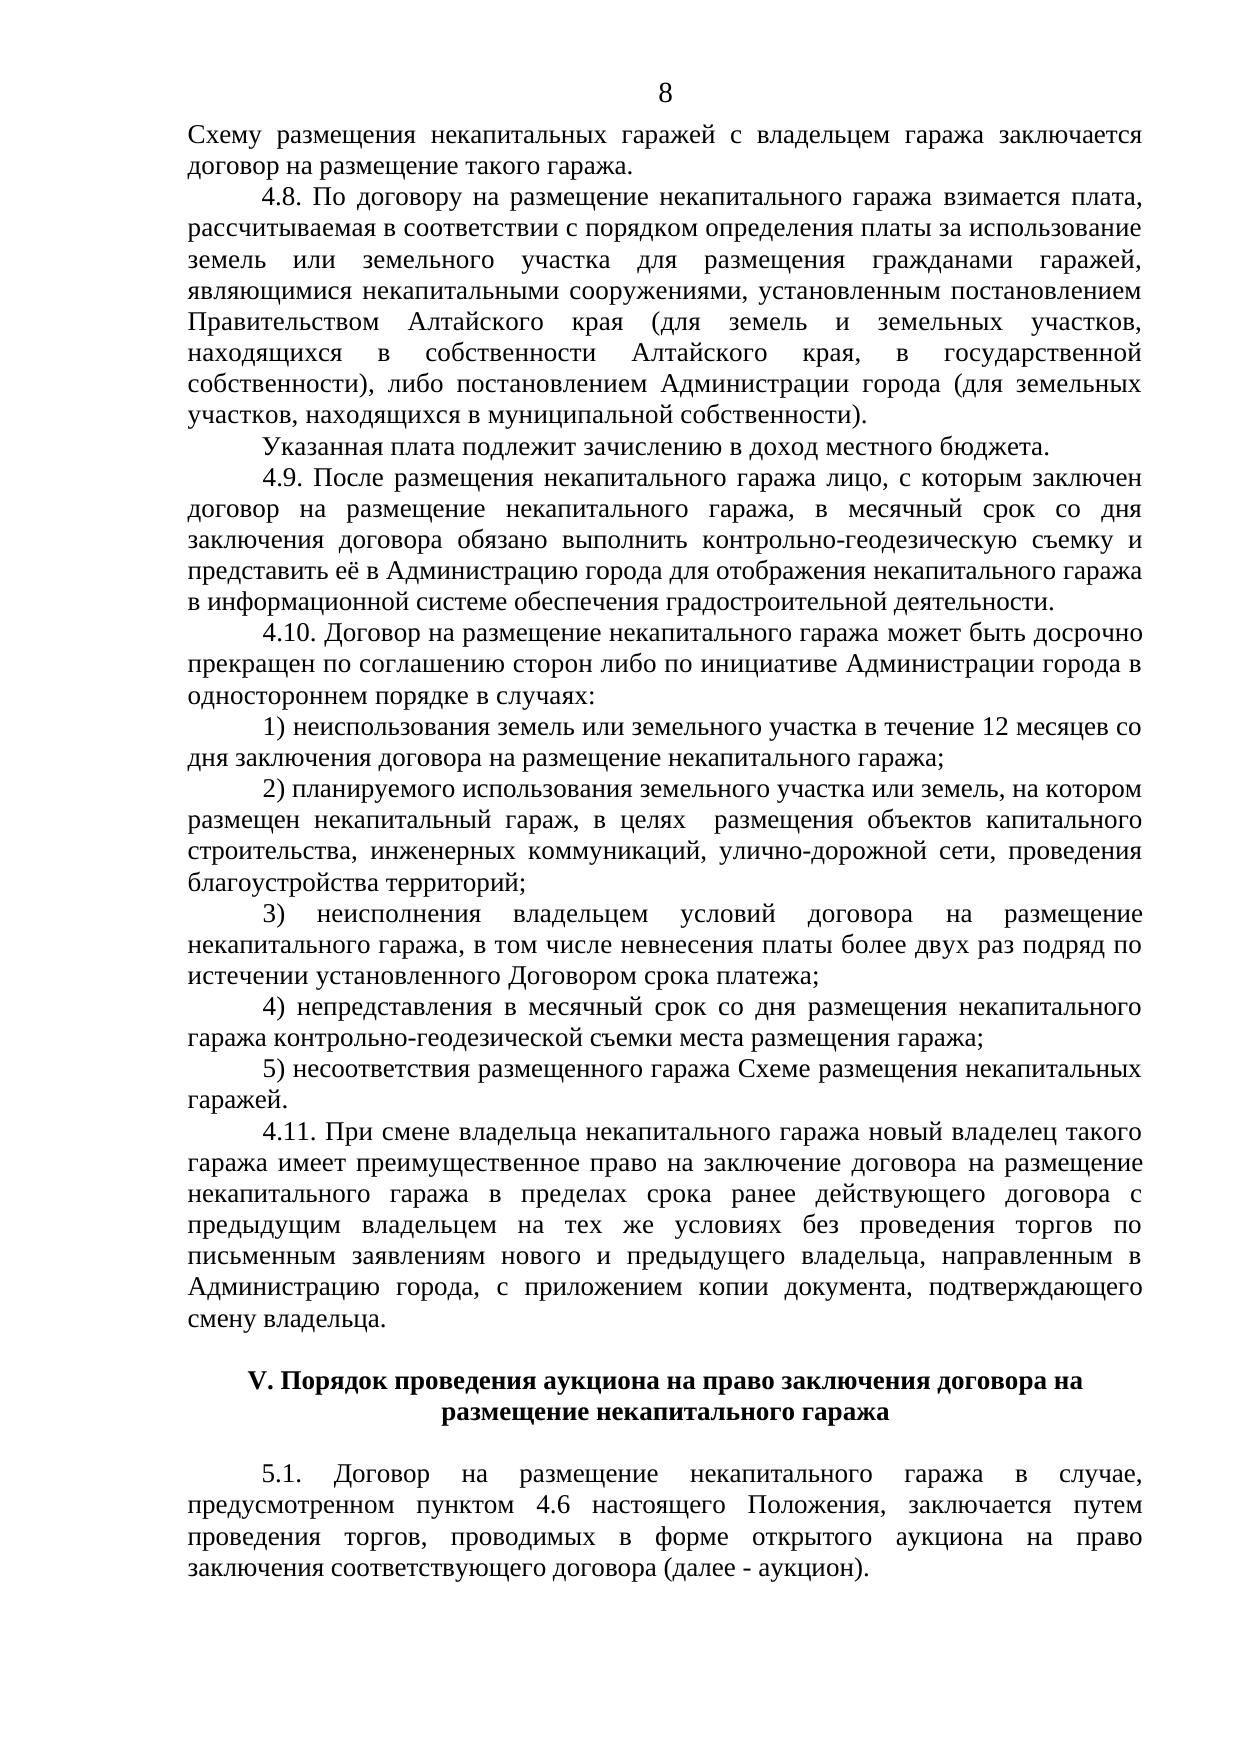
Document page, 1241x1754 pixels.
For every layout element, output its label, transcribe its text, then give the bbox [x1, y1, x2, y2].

text 4.8. По договору на размещение некапитального гаража взимается плата, рассчитываемая в соответствии с порядком определения платы за использование земель или земельного участка для размещения гражданами гаражей, являющимися некапитальными сооружениями, установленным постановлением Правительством Алтайского края (для земель и земельных участков, находящихся в собственности Алтайского края, в государственной собственности), либо постановлением Администрации города (для земельных участков, находящихся в муниципальной собственности). [187, 180, 1143, 429]
text 3) неисполнения владельцем условий договора на размещение некапитального гаража, в том числе невнесения платы более двух раз подряд по истечении установленного Договором срока платежа; [187, 897, 1143, 990]
text 5.1. Договор на размещение некапитального гаража в случае, предусмотренном пунктом 4.6 настоящего Положения, заключается путем проведения торгов, проводимых в форме открытого аукциона на право заключения соответствующего договора (далее - аукцион). [187, 1457, 1143, 1582]
text 5) несоответствия размещенного гаража Схеме размещения некапитальных гаражей. [187, 1052, 1143, 1115]
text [187, 118, 1143, 180]
text 2) планируемого использования земельного участка или земель, на котором размещен некапитальный гараж, в целях размещения объектов капитального строительства, инженерных коммуникаций, улично-дорожной сети, проведения благоустройства территорий; [187, 772, 1143, 897]
text 4.11. При смене владельца некапитального гаража новый владелец такого гаража имеет преимущественное право на заключение договора на размещение некапитального гаража в пределах срока ранее действующего договора с предыдущим владельцем на тех же условиях без проведения торгов по письменным заявлениям нового и предыдущего владельца, направленным в Администрацию города, с приложением копии документа, подтверждающего смену владельца. [187, 1115, 1143, 1333]
text 1) неиспользования земель или земельного участка в течение 12 месяцев со дня заключения договора на размещение некапитального гаража; [187, 710, 1143, 772]
text 4.9. После размещения некапитального гаража лицо, с которым заключен договор на размещение некапитального гаража, в месячный срок со дня заключения договора обязано выполнить контрольно-геодезическую съемку и представить её в Администрацию города для отображения некапитального гаража в информационной системе обеспечения градостроительной деятельности. [187, 461, 1143, 616]
text 4) непредставления в месячный срок со дня размещения некапитального гаража контрольно-геодезической съемки места размещения гаража; [187, 990, 1143, 1052]
text Указанная плата подлежит зачислению в доход местного бюджета. [187, 429, 1143, 461]
text V. Порядок проведения аукциона на право заключения договора на размещение некапитального гаража [187, 1364, 1143, 1426]
text 4.10. Договор на размещение некапитального гаража может быть досрочно прекращен по соглашению сторон либо по инициативе Администрации города в одностороннем порядке в случаях: [187, 616, 1143, 710]
